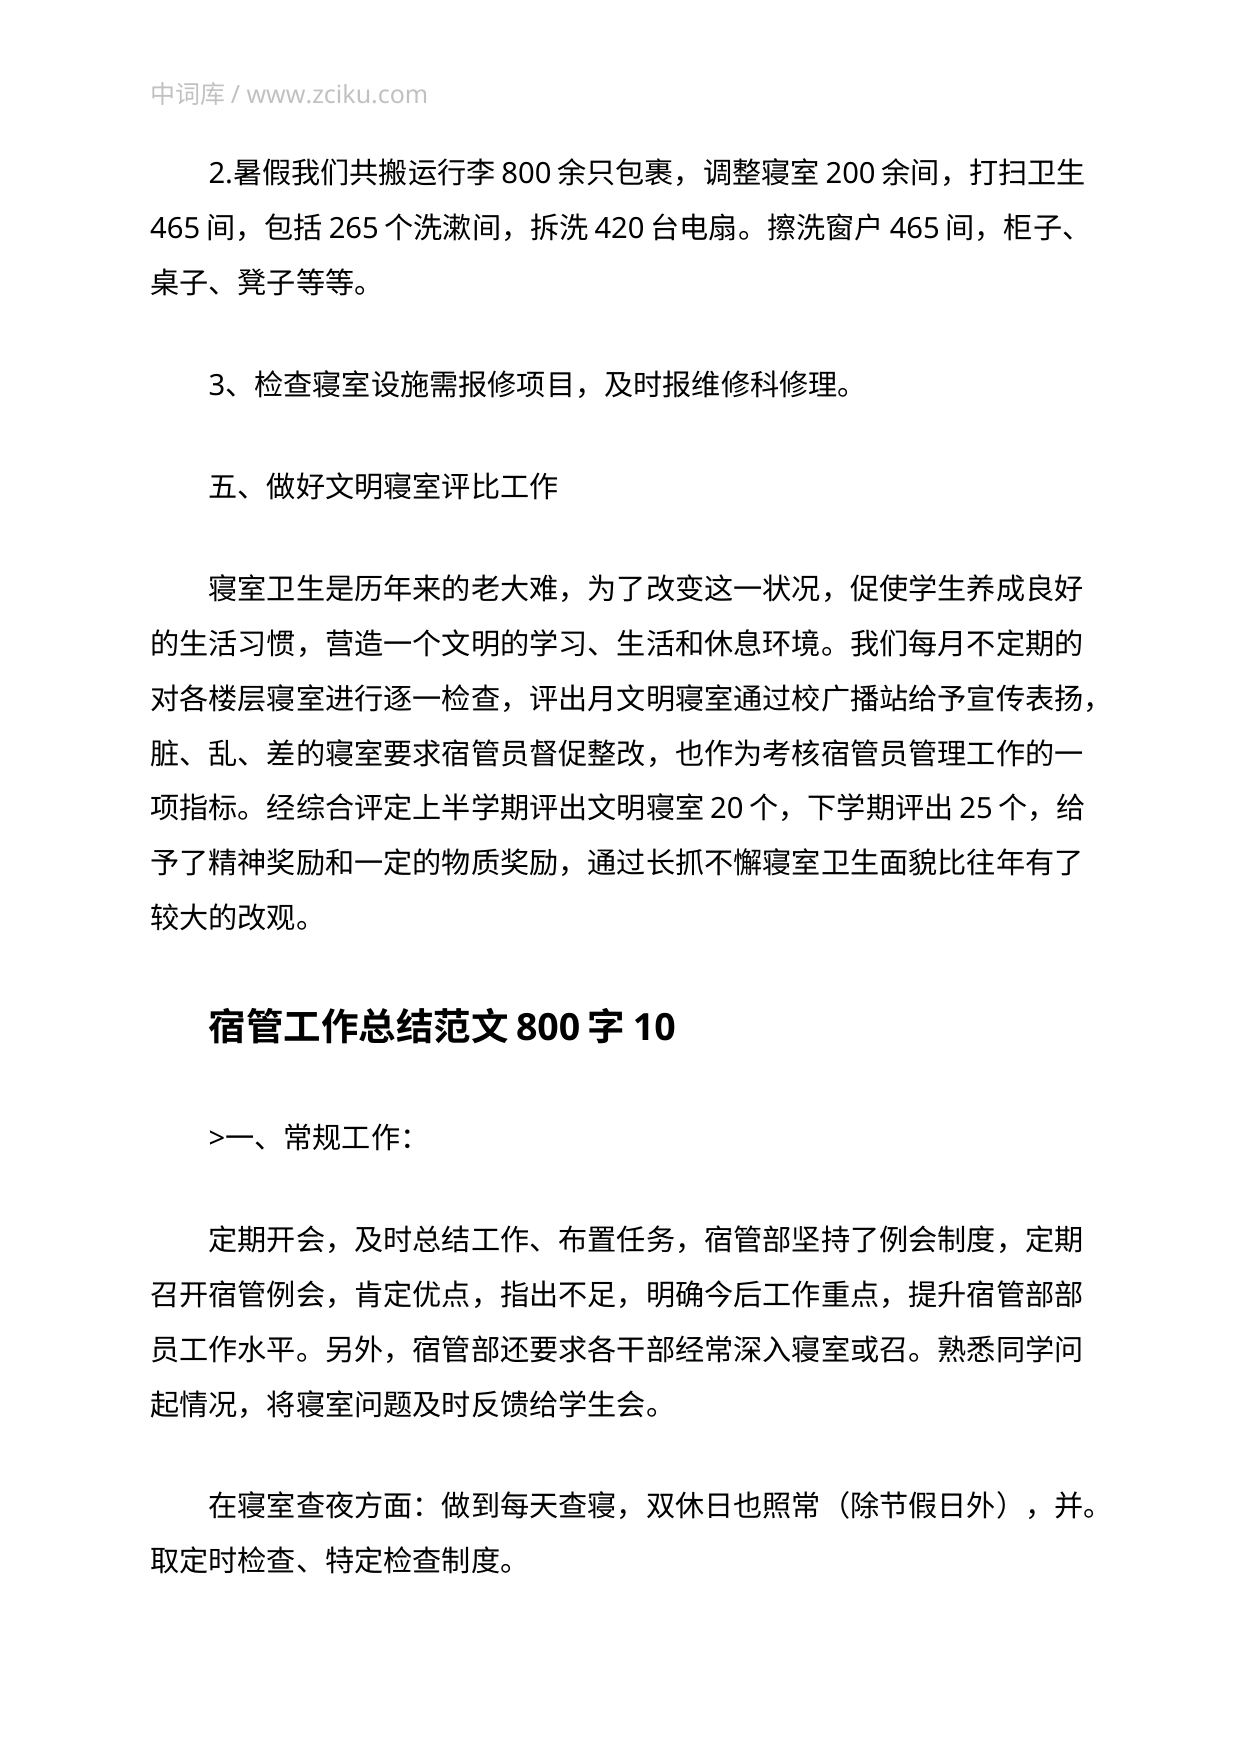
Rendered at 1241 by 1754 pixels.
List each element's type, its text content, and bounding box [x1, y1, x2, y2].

text 五、做好文明寝室评比工作 [150, 464, 1090, 506]
text >一、常规工作： [150, 1114, 1090, 1157]
text 定期开会，及时总结工作、布置任务，宿管部坚持了例会制度，定期召开宿管例会，肯定优点，指出不足，明确今后工作重点，提升宿管部部员工作水平。另外，宿管部还要求各干部经常深入寝室或召。熟悉同学问起情况，将寝室问题及时反馈给学生会。 [150, 1216, 1090, 1423]
text 2.暑假我们共搬运行李800余只包裹，调整寝室200余间，打扫卫生465间，包括265个洗漱间，拆洗420台电扇。擦洗窗户465间，柜子、桌子、凳子等等。 [150, 150, 1090, 302]
text 寝室卫生是历年来的老大难，为了改变这一状况，促使学生养成良好的生活习惯，营造一个文明的学习、生活和休息环境。我们每月不定期的对各楼层寝室进行逐一检查，评出月文明寝室通过校广播站给予宣传表扬，脏、乱、差的寝室要求宿管员督促整改，也作为考核宿管员管理工作的一项指标。经综合评定上半学期评出文明寝室20个，下学期评出25个，给予了精神奖励和一定的物质奖励，通过长抓不懈寝室卫生面貌比往年有了较大的改观。 [150, 566, 1090, 937]
text 宿管工作总结范文800字10 [150, 997, 1090, 1051]
text 在寝室查夜方面：做到每天查寝，双休日也照常（除节假日外），并。取定时检查、特定检查制度。 [150, 1483, 1090, 1580]
text 3、检查寝室设施需报修项目，及时报维修科修理。 [150, 362, 1090, 404]
